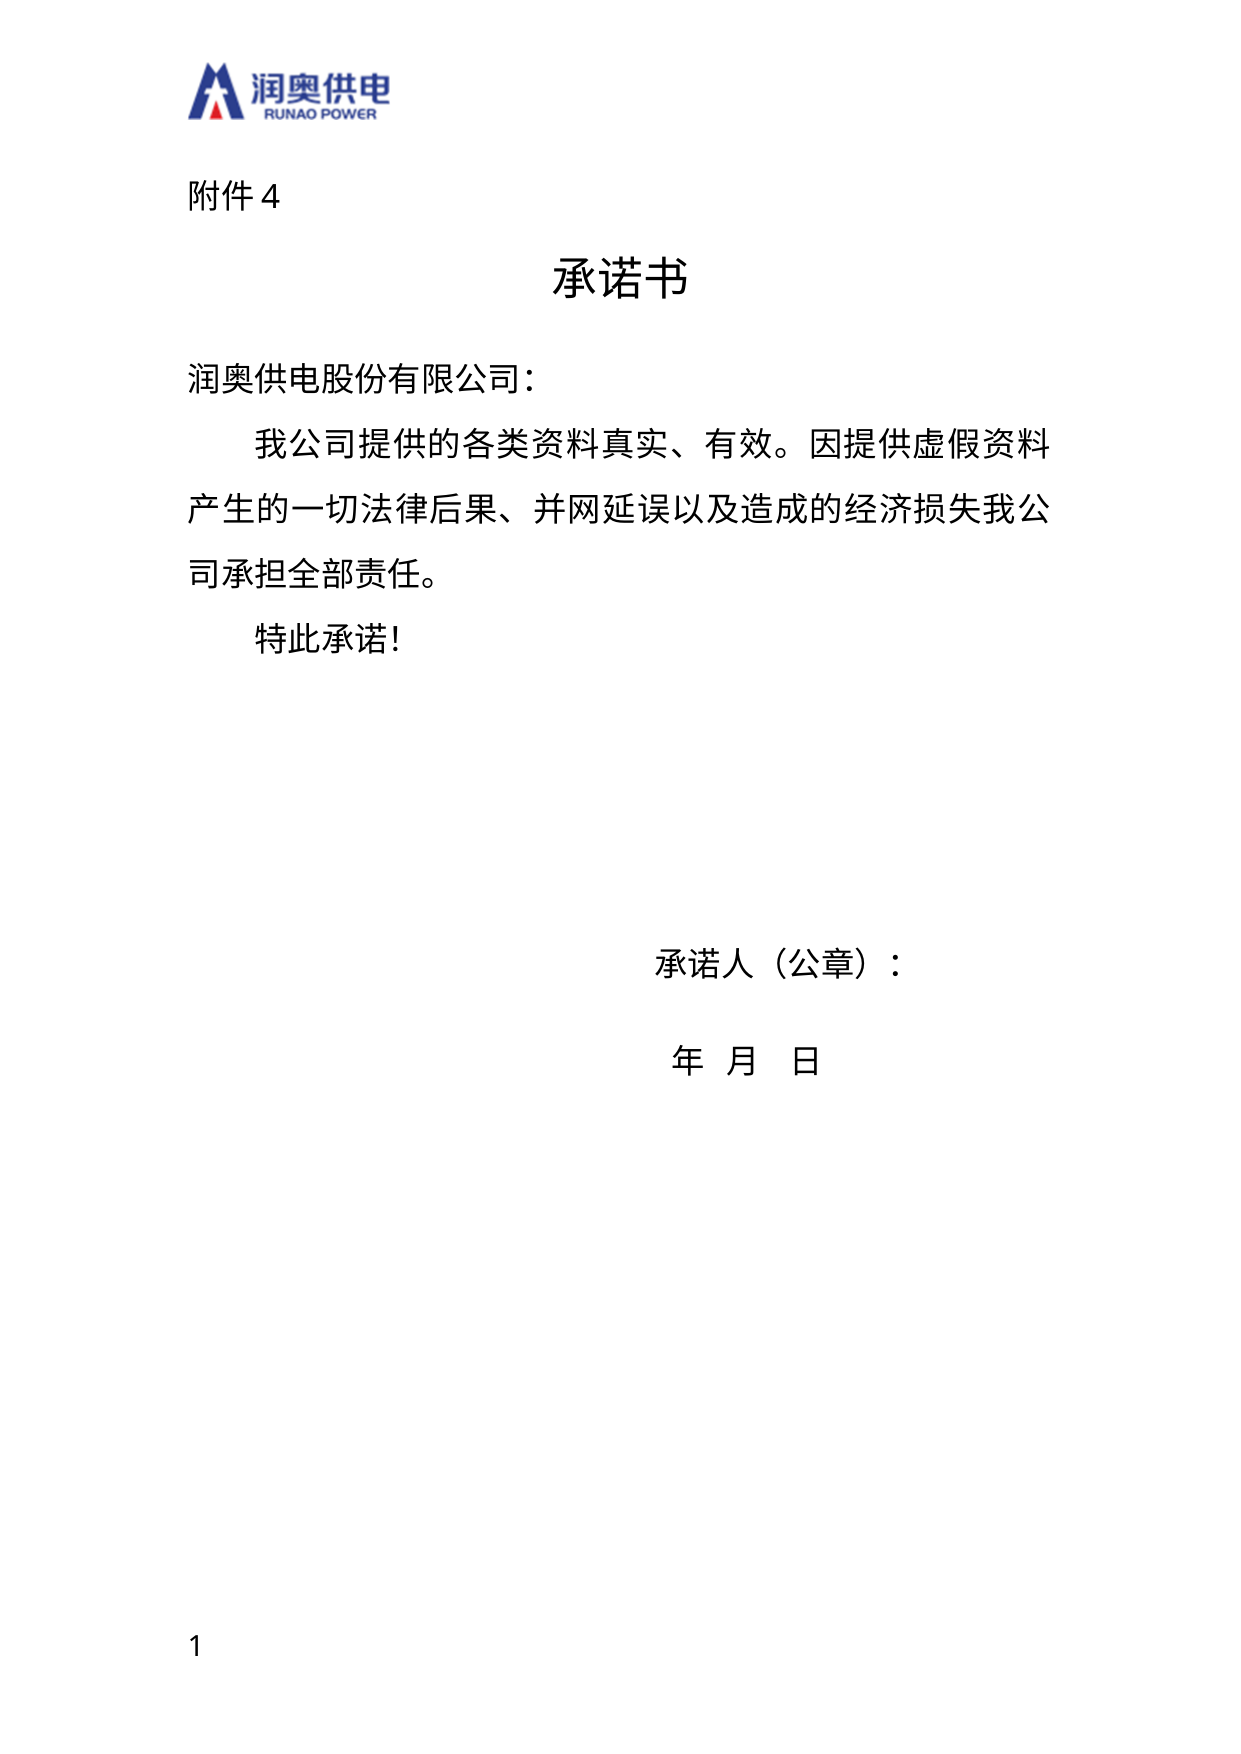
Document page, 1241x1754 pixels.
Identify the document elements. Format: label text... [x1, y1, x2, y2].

text 特此承诺！ [187, 604, 1053, 669]
text 我公司提供的各类资料真实、有效。因提供虚假资料产生的一切法律后果、并网延误以及造成的经济损失我公司承担全部责任。 [187, 409, 1053, 604]
text 附件4 [187, 162, 1053, 227]
text 年 月 日 [187, 1026, 1053, 1091]
text 润奥供电股份有限公司： [187, 344, 1053, 409]
text 承诺书 [187, 227, 1053, 324]
text 承诺人（公章）： [187, 929, 1053, 994]
picture [187, 61, 391, 120]
